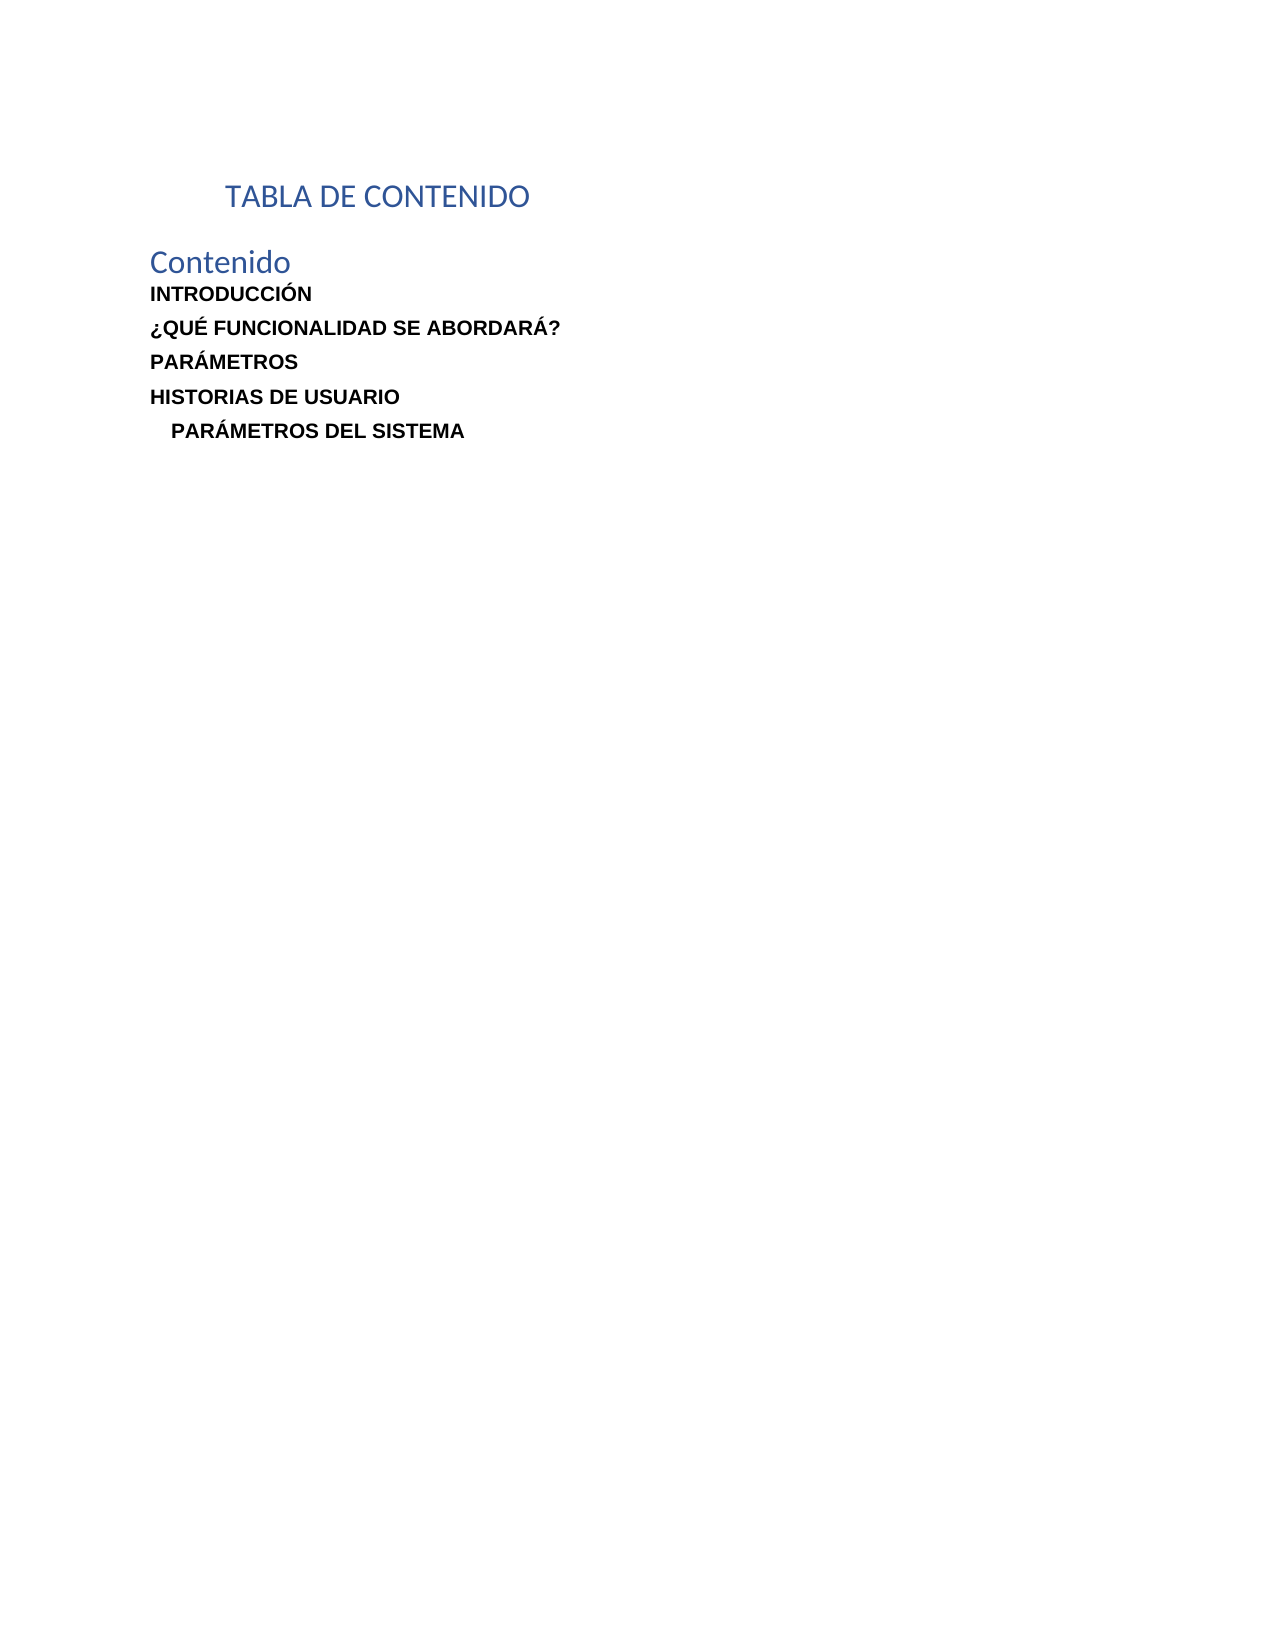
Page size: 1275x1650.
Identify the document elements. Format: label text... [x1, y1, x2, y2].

text Contenido [150, 241, 1125, 281]
subtitle TABLA DE CONTENIDO [225, 175, 1125, 216]
